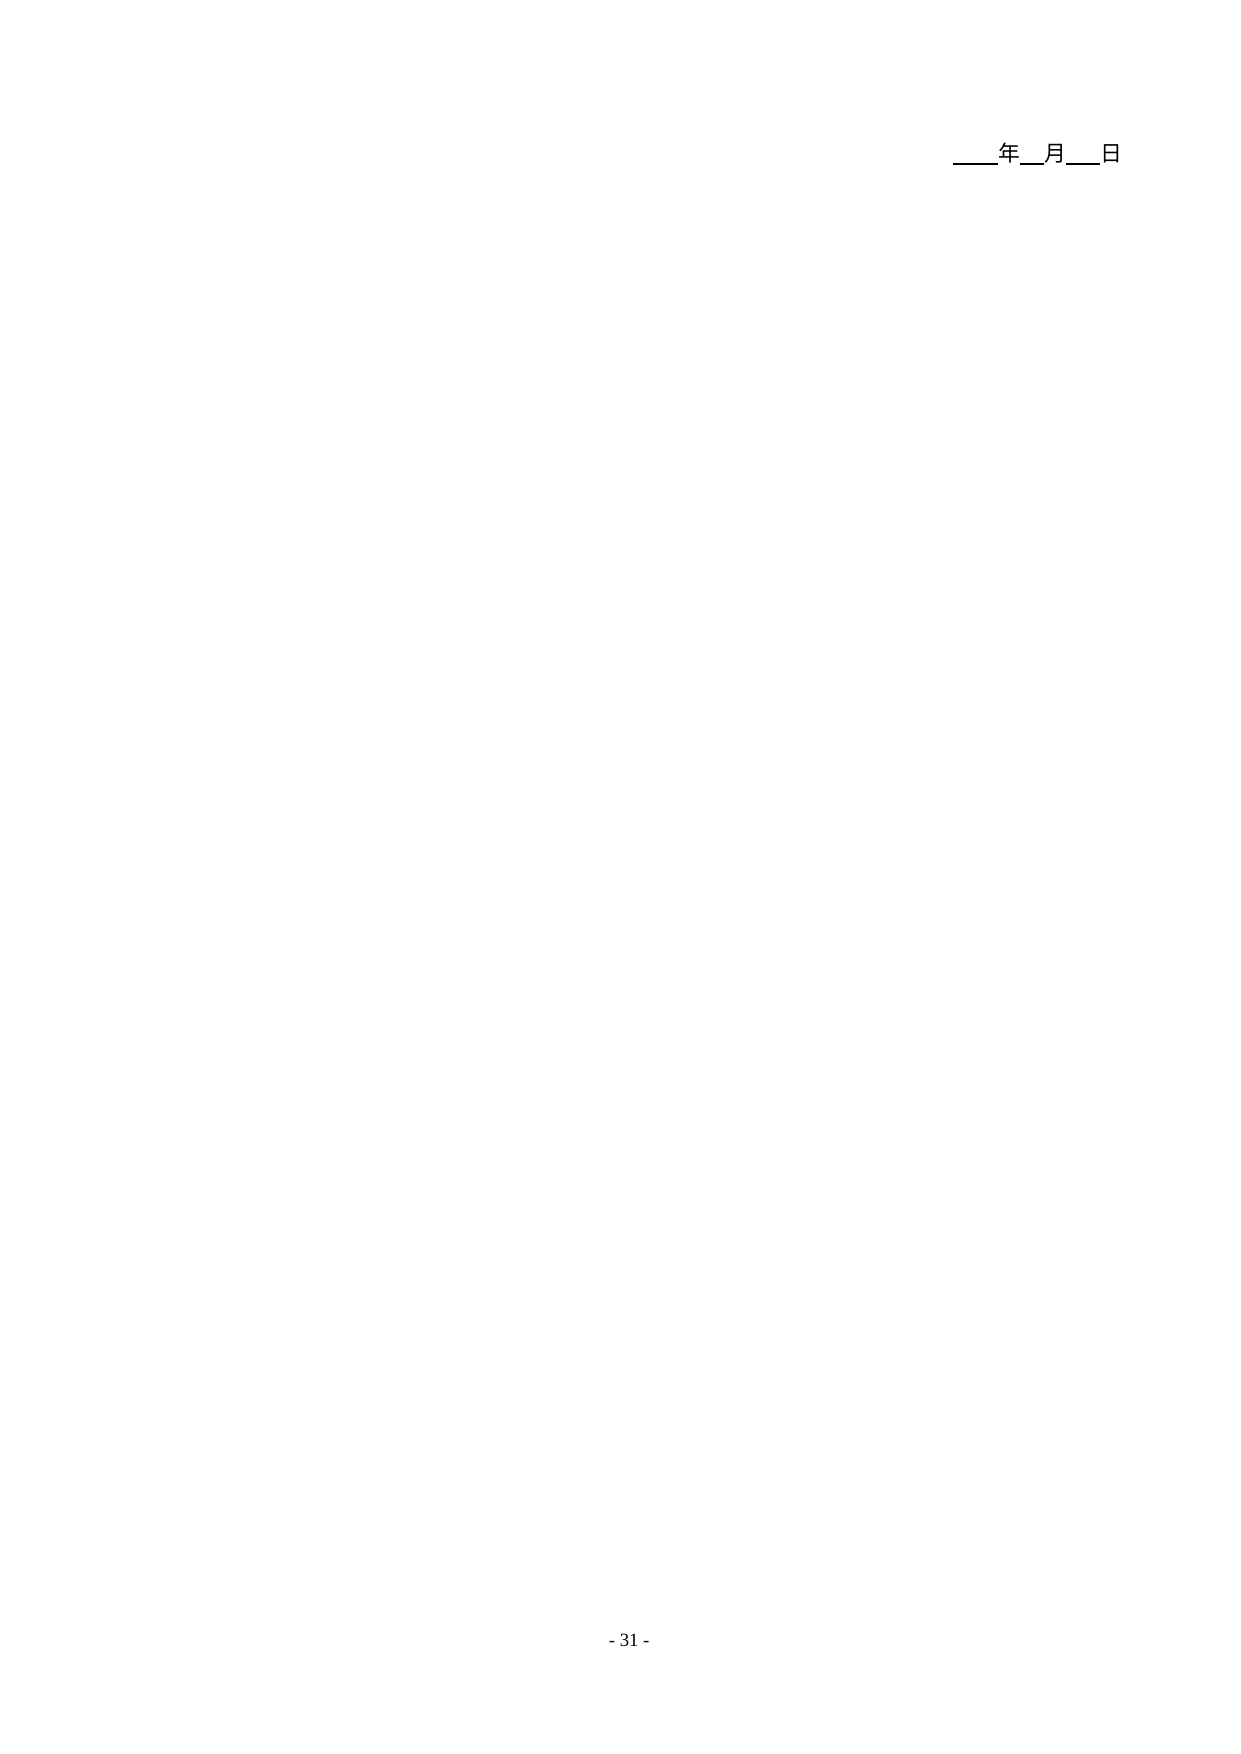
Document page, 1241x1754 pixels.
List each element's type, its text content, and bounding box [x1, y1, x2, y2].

text 年 月 日 [136, 136, 1122, 167]
